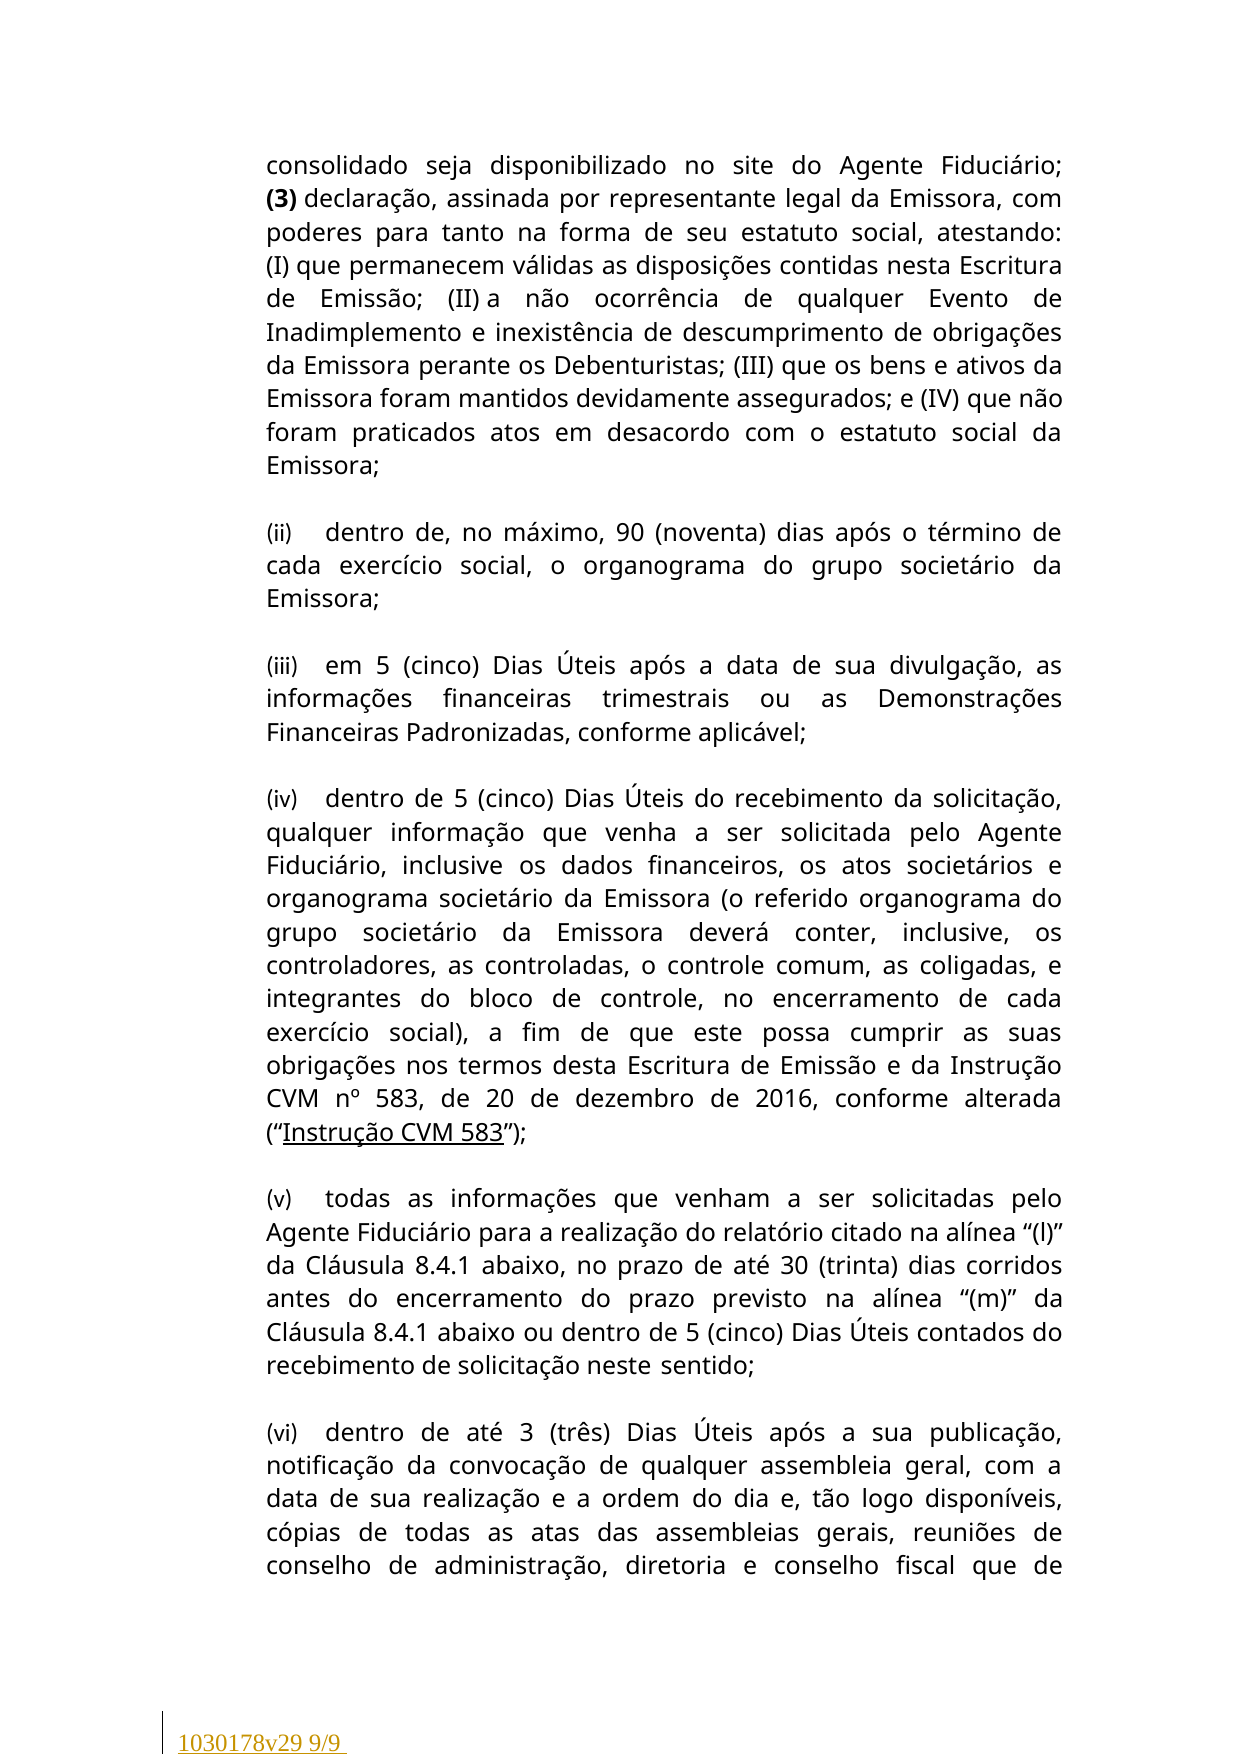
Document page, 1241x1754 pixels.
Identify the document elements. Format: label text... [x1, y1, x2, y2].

list em 5 (cinco) Dias Úteis após a data de sua divulgação, as informações financeiras trimestrais ou as Demonstrações Financeiras Padronizadas, conforme aplicável; [266, 648, 1063, 748]
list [266, 148, 1063, 481]
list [266, 1414, 1063, 1581]
list todas as informações que venham a ser solicitadas pelo Agente Fiduciário para a realização do relatório citado na alínea “(l)” da Cláusula 8.4.1 abaixo, no prazo de até 30 (trinta) dias corridos antes do encerramento do prazo previsto na alínea “(m)” da Cláusula 8.4.1 abaixo ou dentro de 5 (cinco) Dias Úteis contados do recebimento de solicitação neste sentido; [266, 1181, 1063, 1381]
list dentro de 5 (cinco) Dias Úteis do recebimento da solicitação, qualquer informação que venha a ser solicitada pelo Agente Fiduciário, inclusive os dados financeiros, os atos societários e organograma societário da Emissora (o referido organograma do grupo societário da Emissora deverá conter, inclusive, os controladores, as controladas, o controle comum, as coligadas, e integrantes do bloco de controle, no encerramento de cada exercício social), a fim de que este possa cumprir as suas obrigações nos termos desta Escritura de Emissão e da Instrução CVM nº 583, de 20 de dezembro de 2016, conforme alterada (“Instrução CVM 583”); [266, 781, 1063, 1148]
list dentro de, no máximo, 90 (noventa) dias após o término de cada exercício social, o organograma do grupo societário da Emissora; [266, 514, 1063, 614]
